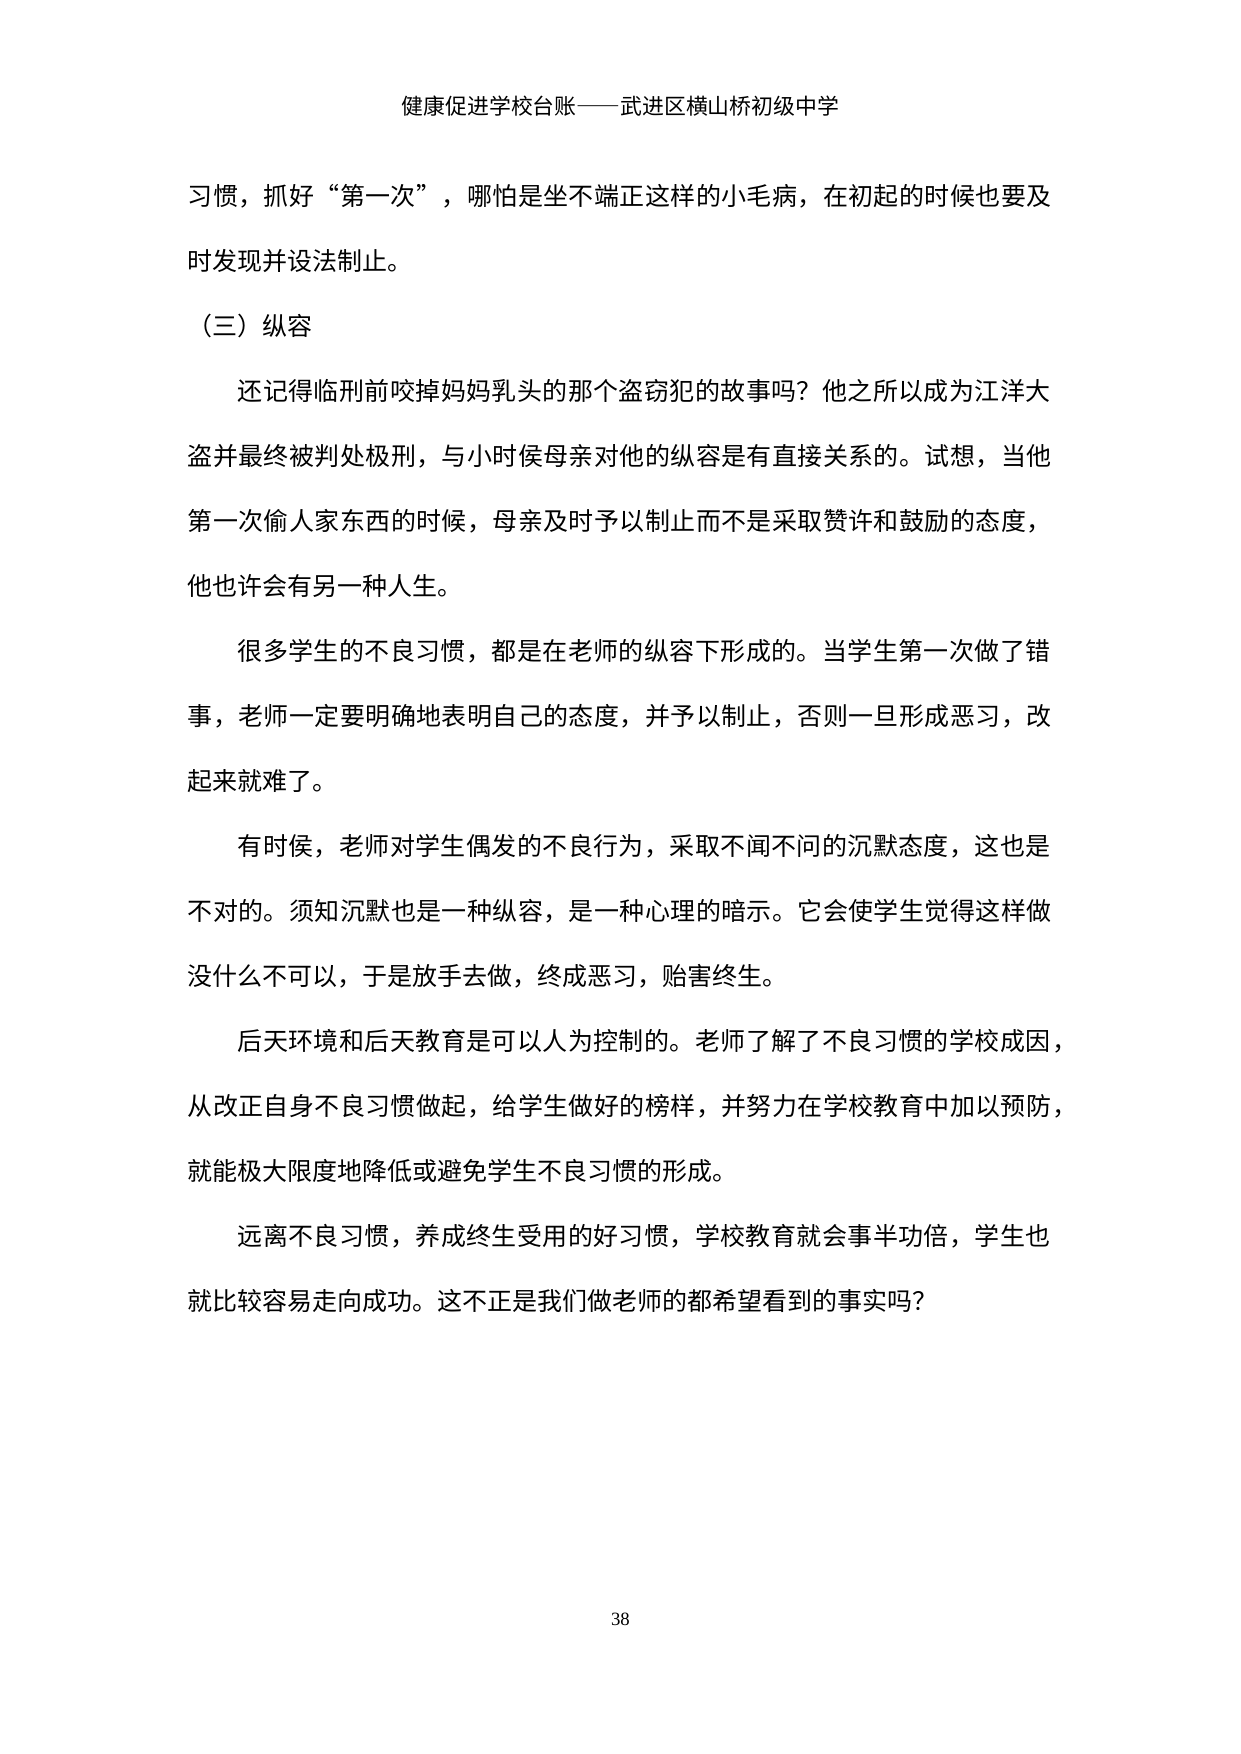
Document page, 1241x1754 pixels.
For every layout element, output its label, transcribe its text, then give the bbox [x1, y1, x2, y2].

text 有时侯，老师对学生偶发的不良行为，采取不闻不问的沉默态度，这也是不对的。须知沉默也是一种纵容，是一种心理的暗示。它会使学生觉得这样做没什么不可以，于是放手去做，终成恶习，贻害终生。 [187, 812, 1053, 1007]
text 还记得临刑前咬掉妈妈乳头的那个盗窃犯的故事吗？他之所以成为江洋大盗并最终被判处极刑，与小时侯母亲对他的纵容是有直接关系的。试想，当他第一次偷人家东西的时候，母亲及时予以制止而不是采取赞许和鼓励的态度，他也许会有另一种人生。 [187, 357, 1053, 617]
text 后天环境和后天教育是可以人为控制的。老师了解了不良习惯的学校成因，从改正自身不良习惯做起，给学生做好的榜样，并努力在学校教育中加以预防，就能极大限度地降低或避免学生不良习惯的形成。 [187, 1007, 1053, 1202]
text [187, 162, 1053, 292]
text 远离不良习惯，养成终生受用的好习惯，学校教育就会事半功倍，学生也就比较容易走向成功。这不正是我们做老师的都希望看到的事实吗？ [187, 1202, 1053, 1332]
text 很多学生的不良习惯，都是在老师的纵容下形成的。当学生第一次做了错事，老师一定要明确地表明自己的态度，并予以制止，否则一旦形成恶习，改起来就难了。 [187, 617, 1053, 812]
text （三）纵容 [187, 292, 1053, 357]
